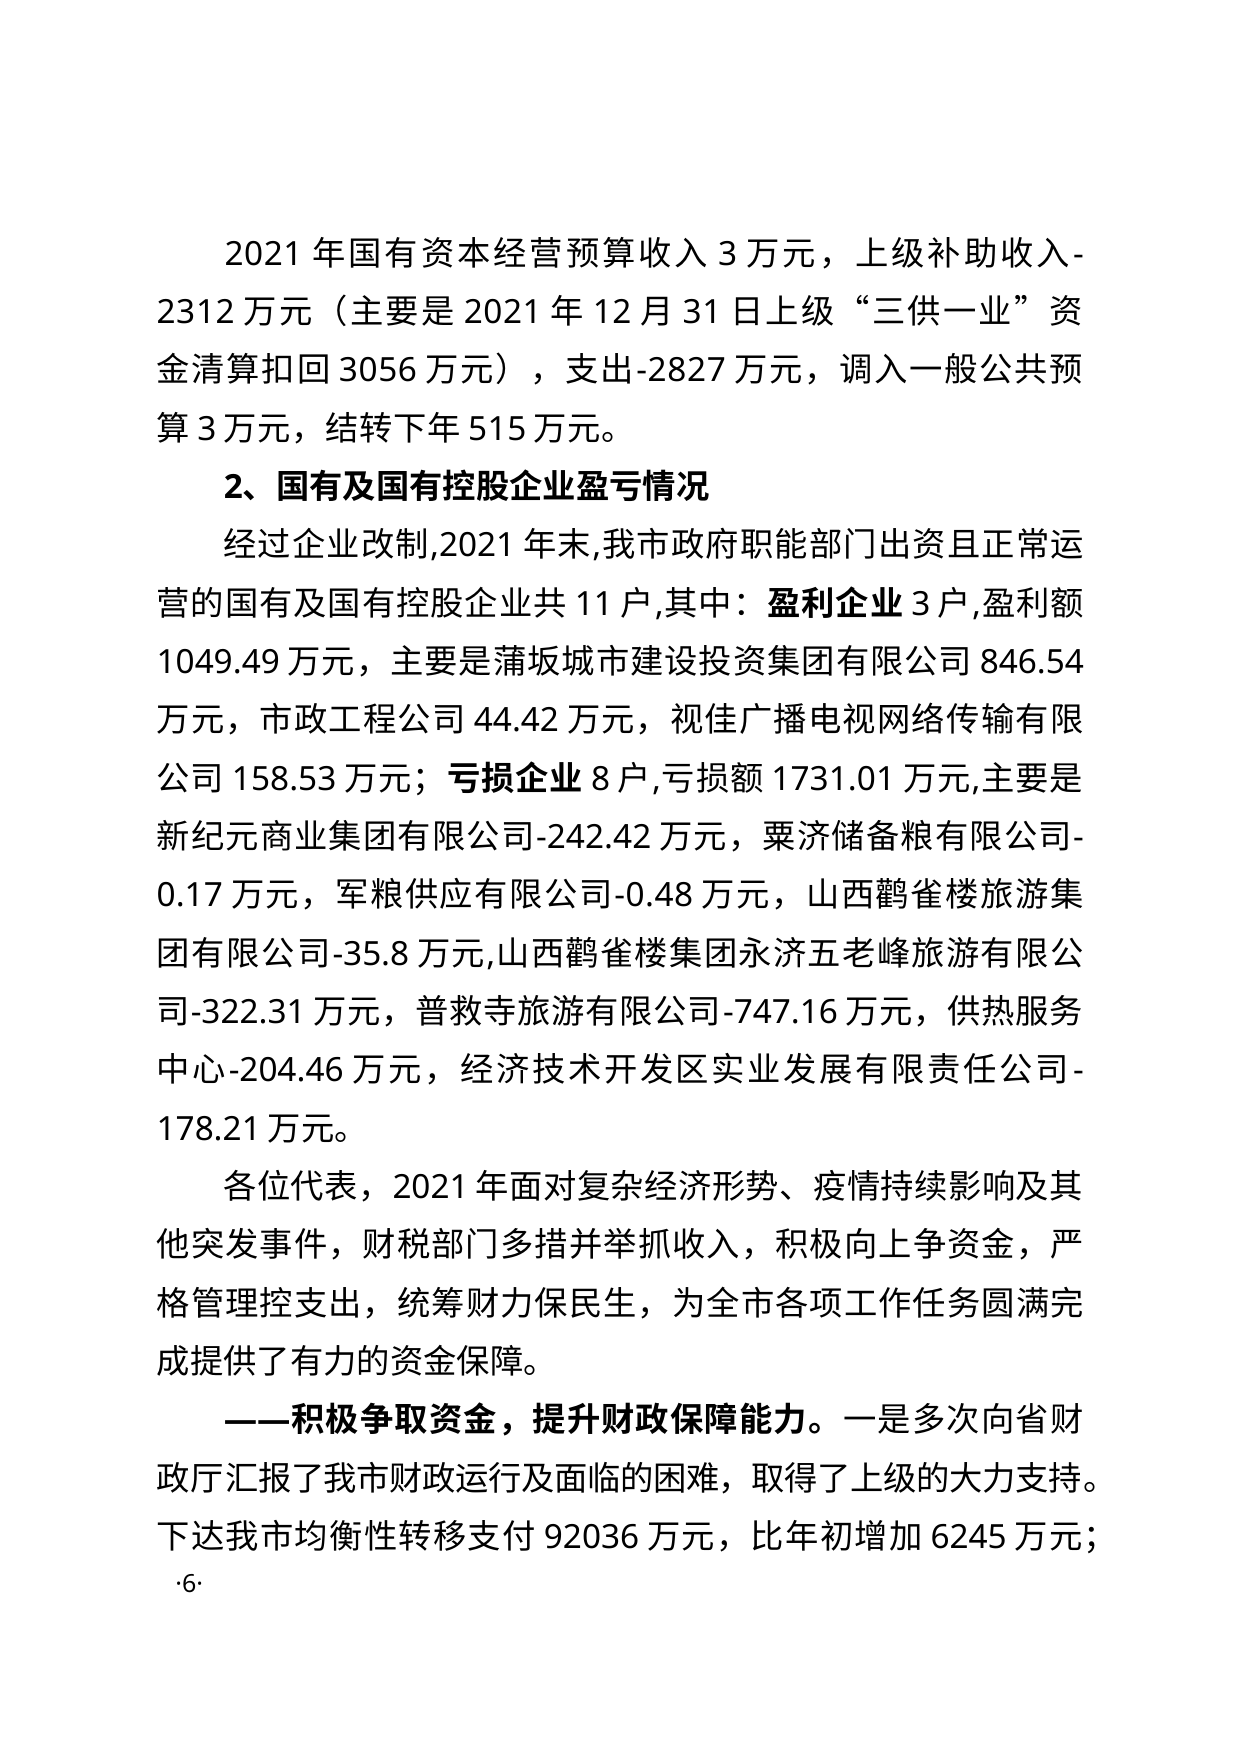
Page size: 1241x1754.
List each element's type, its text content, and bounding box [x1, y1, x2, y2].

text 各位代表，2021年面对复杂经济形势、疫情持续影响及其他突发事件，财税部门多措并举抓收入，积极向上争资金，严格管理控支出，统筹财力保民生，为全市各项工作任务圆满完成提供了有力的资金保障。 [156, 1152, 1084, 1385]
list 国有及国有控股企业盈亏情况 [156, 452, 1084, 510]
text 2021年国有资本经营预算收入3万元，上级补助收入-2312万元（主要是2021年12月31日上级“三供一业”资金清算扣回3056万元），支出-2827万元，调入一般公共预算3万元，结转下年515万元。 [156, 218, 1084, 452]
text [156, 1385, 1084, 1560]
text 经过企业改制,2021年末,我市政府职能部门出资且正常运营的国有及国有控股企业共11户,其中：盈利企业3户,盈利额1049.49万元，主要是蒲坂城市建设投资集团有限公司846.54万元，市政工程公司44.42万元，视佳广播电视网络传输有限公司158.53万元；亏损企业8户,亏损额1731.01万元,主要是新纪元商业集团有限公司-242.42万元，粟济储备粮有限公司-0.17万元，军粮供应有限公司-0.48万元，山西鹳雀楼旅游集团有限公司-35.8万元,山西鹳雀楼集团永济五老峰旅游有限公司-322.31万元，普救寺旅游有限公司-747.16万元，供热服务中心-204.46万元，经济技术开发区实业发展有限责任公司-178.21万元。 [156, 510, 1084, 1152]
